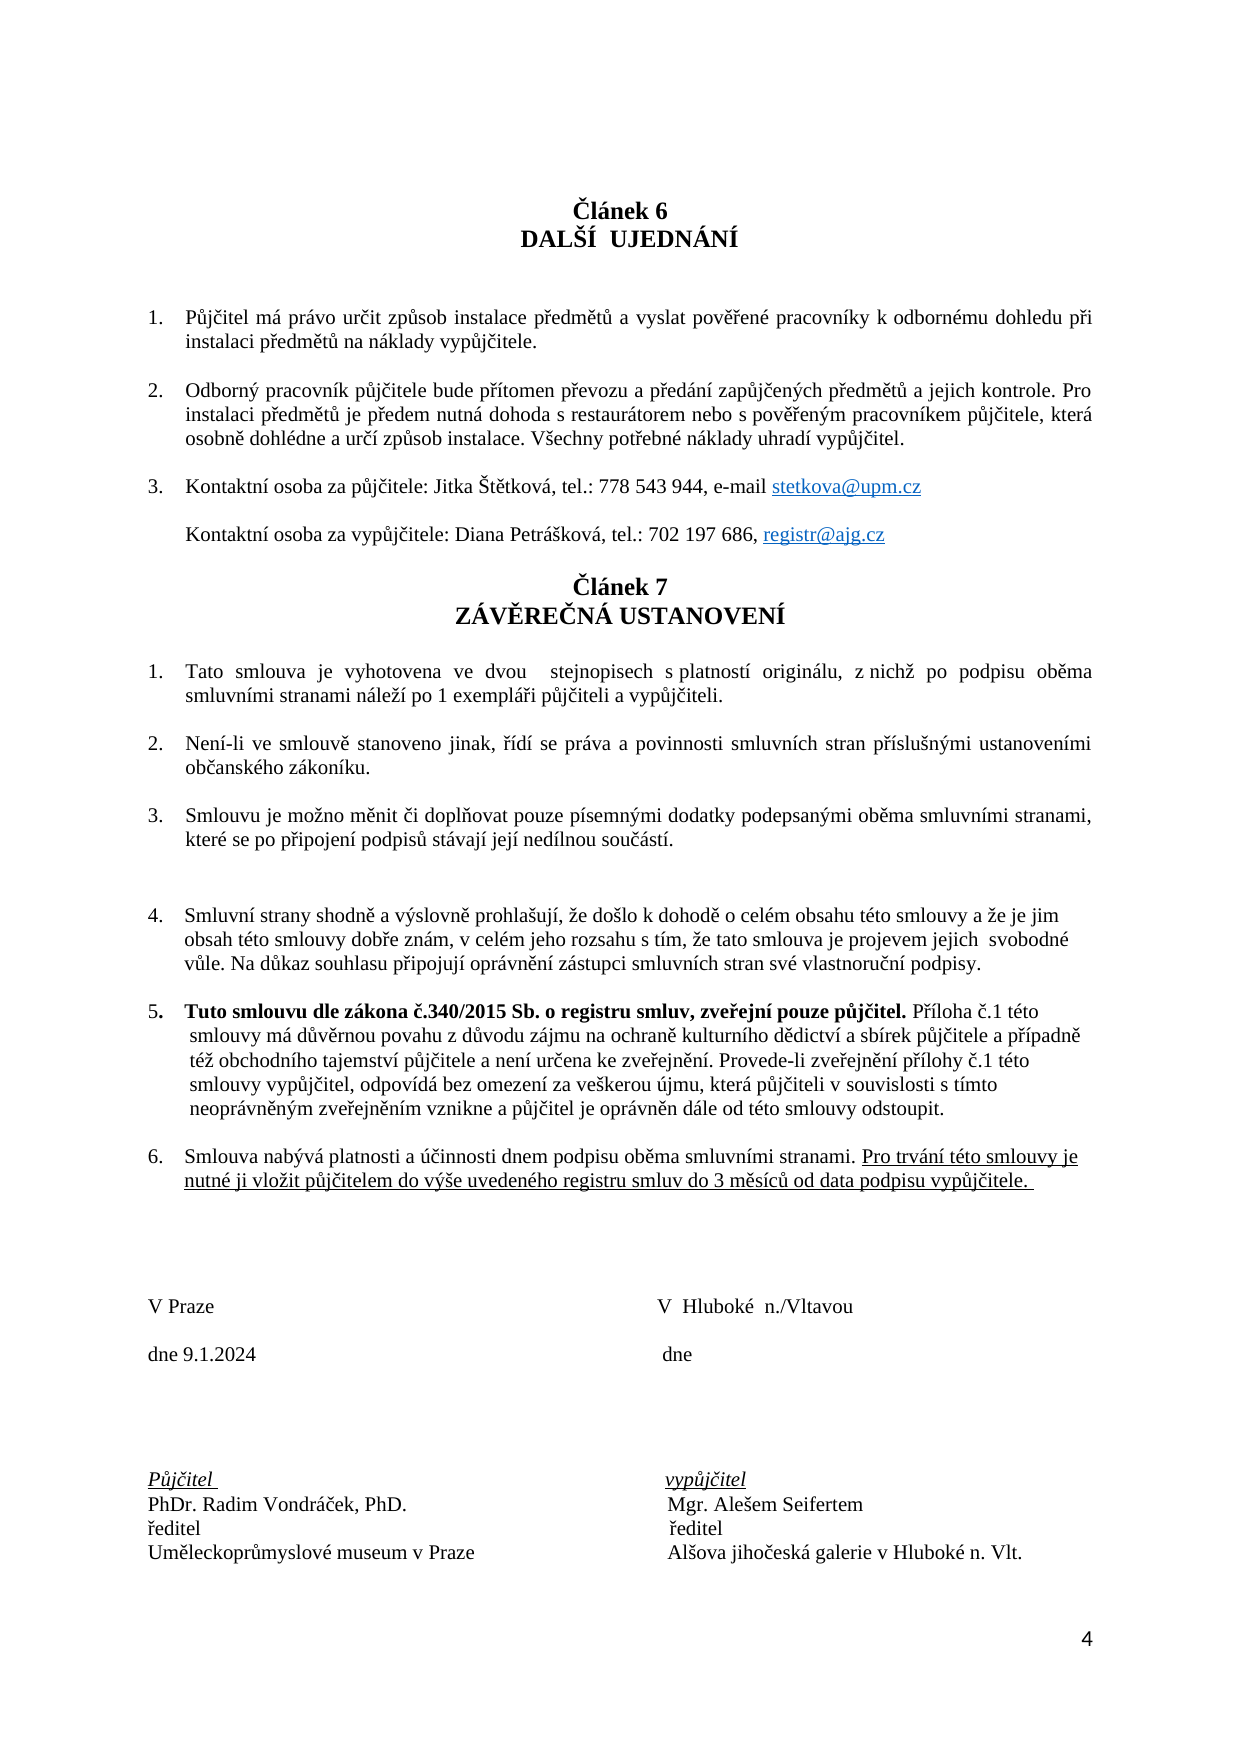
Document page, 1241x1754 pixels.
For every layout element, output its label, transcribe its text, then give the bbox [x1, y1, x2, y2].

list Tato smlouva je vyhotovena ve dvou stejnopisech s platností originálu, z nichž po podpisu oběma smluvními stranami náleží po 1 exempláři půjčiteli a vypůjčiteli. [148, 658, 1093, 707]
list Smlouvu je možno měnit či doplňovat pouze písemnými dodatky podepsanými oběma smluvními stranami, které se po připojení podpisů stávají její nedílnou součástí. [148, 803, 1093, 851]
text Kontaktní osoba za vypůjčitele: Diana Petrášková, tel.: 702 197 686, registr@ajg.cz [185, 522, 1093, 546]
text DALŠÍ UJEDNÁNÍ [148, 224, 1093, 253]
text V Praze V Hluboké n./Vltavou [148, 1293, 1093, 1318]
text Článek 7 [148, 572, 1093, 601]
text vůle. Na důkaz souhlasu připojují oprávnění zástupci smluvních stran své vlastnoruční podpisy. [148, 951, 1093, 975]
text smlouvy má důvěrnou povahu z důvodu zájmu na ochraně kulturního dědictví a sbírek půjčitele a případně [148, 1023, 1093, 1047]
text ZÁVĚREČNÁ USTANOVENÍ [148, 601, 1093, 630]
text nutné ji vložit půjčitelem do výše uvedeného registru smluv do 3 měsíců od data podpisu vypůjčitele. [148, 1168, 1093, 1192]
text Půjčitel vypůjčitel [148, 1467, 1093, 1491]
text PhDr. Radim Vondráček, PhD. Mgr. Alešem Seifertem [148, 1491, 1093, 1516]
text ředitel ředitel [148, 1516, 1093, 1539]
text neoprávněným zveřejněním vznikne a půjčitel je oprávněn dále od této smlouvy odstoupit. [148, 1096, 1093, 1120]
text 5. Tuto smlouvu dle zákona č.340/2015 Sb. o registru smluv, zveřejní pouze půjčitel. Příloha č.1 této [148, 999, 1093, 1023]
list Odborný pracovník půjčitele bude přítomen převozu a předání zapůjčených předmětů a jejich kontrole. Pro instalaci předmětů je předem nutná dohoda s restaurátorem nebo s pověřeným pracovníkem půjčitele, která osobně dohlédne a určí způsob instalace. Všechny potřebné náklady uhradí vypůjčitel. [148, 377, 1093, 450]
text smlouvy vypůjčitel, odpovídá bez omezení za veškerou újmu, která půjčiteli v souvislosti s tímto [148, 1072, 1093, 1096]
list Půjčitel má právo určit způsob instalace předmětů a vyslat pověřené pracovníky k odbornému dohledu při instalaci předmětů na náklady vypůjčitele. [148, 305, 1093, 353]
list Není-li ve smlouvě stanoveno jinak, řídí se práva a povinnosti smluvních stran příslušnými ustanoveními občanského zákoníku. [148, 731, 1093, 779]
text 4. Smluvní strany shodně a výslovně prohlašují, že došlo k dohodě o celém obsahu této smlouvy a že je jim [148, 903, 1093, 927]
text též obchodního tajemství půjčitele a není určena ke zveřejnění. Provede-li zveřejnění přílohy č.1 této [148, 1047, 1093, 1072]
text obsah této smlouvy dobře znám, v celém jeho rozsahu s tím, že tato smlouva je projevem jejich svobodné [148, 927, 1093, 951]
text dne 9.1.2024 dne [148, 1342, 1093, 1366]
text 6. Smlouva nabývá platnosti a účinnosti dnem podpisu oběma smluvními stranami. Pro trvání této smlouvy je [148, 1144, 1093, 1168]
text Uměleckoprůmyslové museum v Praze Alšova jihočeská galerie v Hluboké n. Vlt. [148, 1539, 1093, 1564]
text Článek 6 [148, 196, 1093, 224]
list Kontaktní osoba za půjčitele: Jitka Štětková, tel.: 778 543 944, e-mail stetkova@upm.cz [148, 474, 1093, 498]
